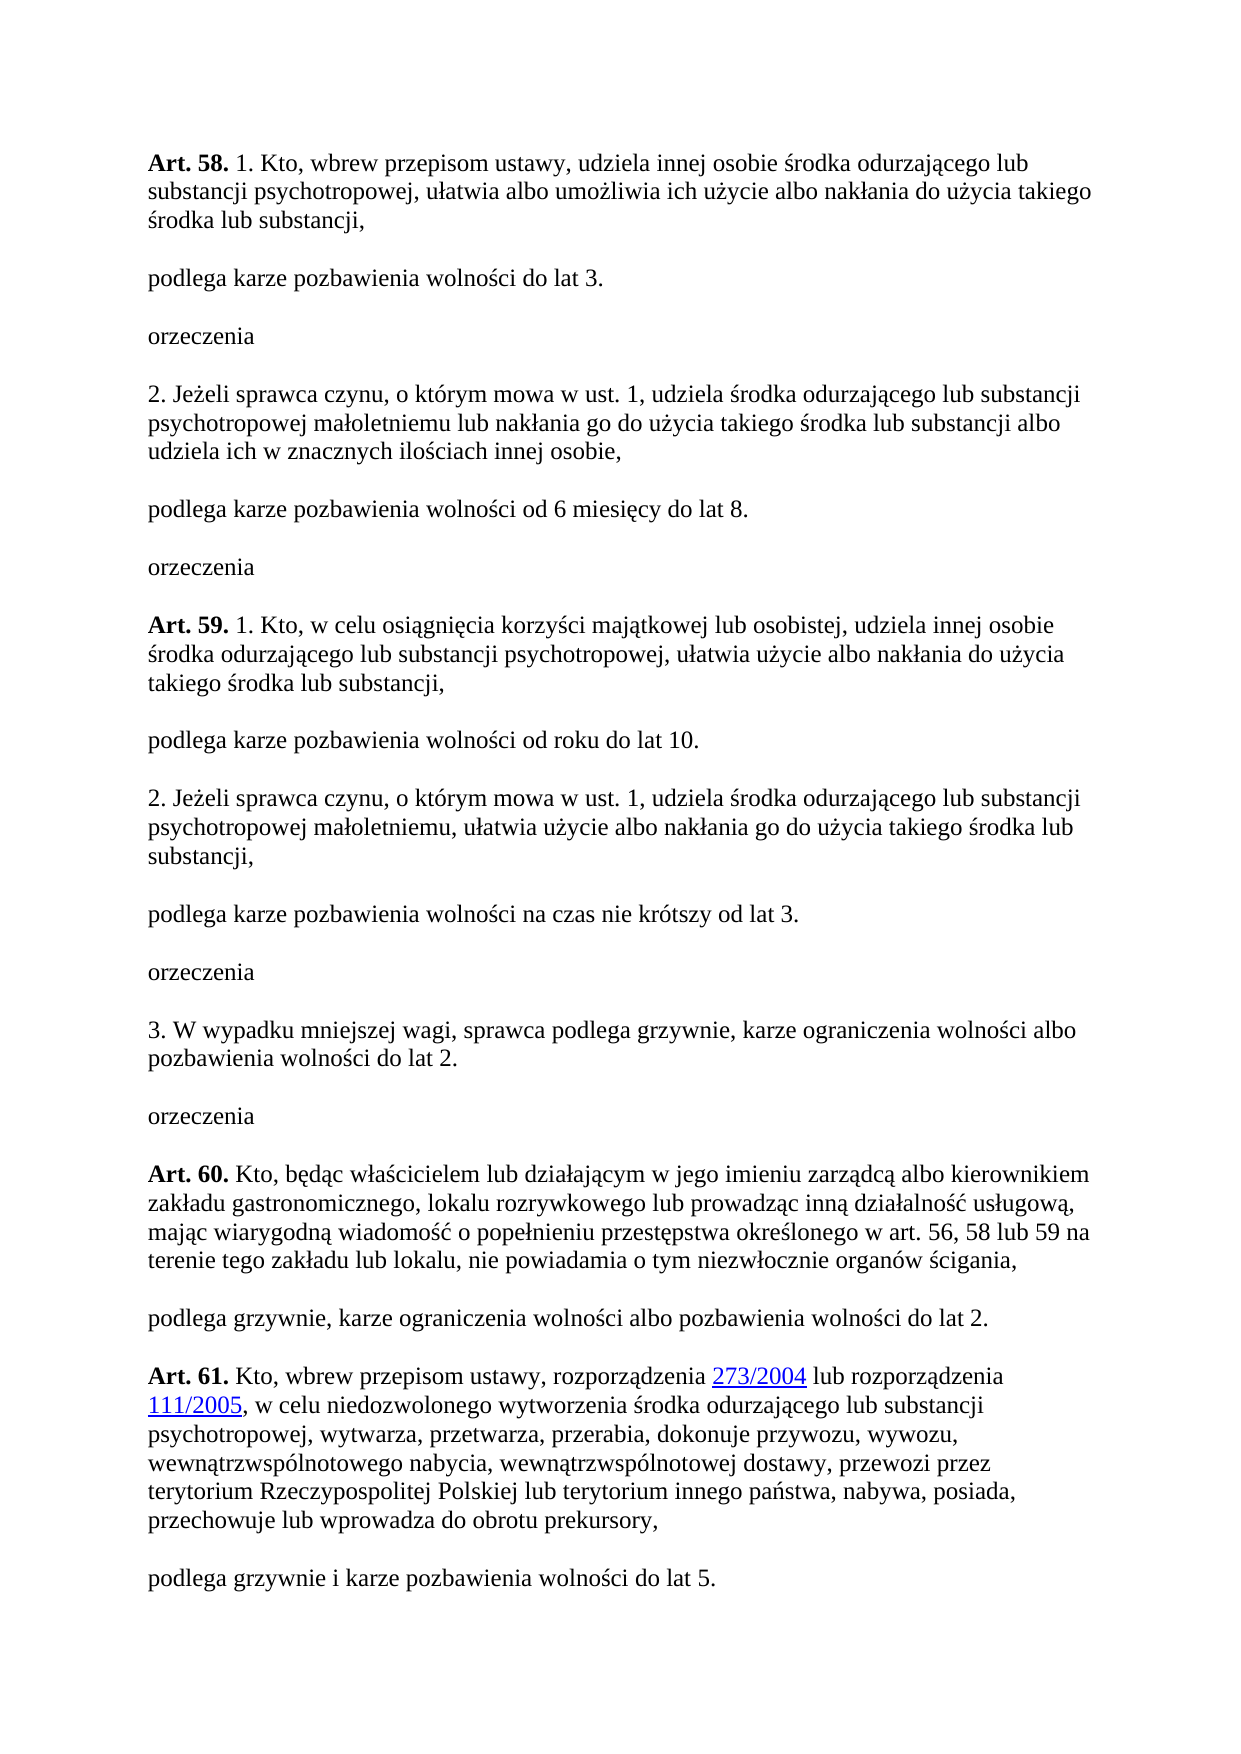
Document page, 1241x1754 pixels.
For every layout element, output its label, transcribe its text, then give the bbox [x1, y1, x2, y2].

text podlega grzywnie, karze ograniczenia wolności albo pozbawienia wolności do lat 2. [148, 1303, 1093, 1332]
text Art. 59. 1. Kto, w celu osiągnięcia korzyści majątkowej lub osobistej, udziela innej osobie środka odurzającego lub substancji psychotropowej, ułatwia użycie albo nakłania do użycia takiego środka lub substancji, [148, 610, 1093, 696]
text orzeczenia [148, 1101, 1093, 1130]
text podlega grzywnie i karze pozbawienia wolności do lat 5. [148, 1563, 1093, 1592]
text 3. W wypadku mniejszej wagi, sprawca podlega grzywnie, karze ograniczenia wolności albo pozbawienia wolności do lat 2. [148, 1015, 1093, 1072]
text podlega karze pozbawienia wolności od 6 miesięcy do lat 8. [148, 494, 1093, 523]
text orzeczenia [148, 552, 1093, 581]
text Art. 60. Kto, będąc właścicielem lub działającym w jego imieniu zarządcą albo kierownikiem zakładu gastronomicznego, lokalu rozrywkowego lub prowadząc inną działalność usługową, mając wiarygodną wiadomość o popełnieniu przestępstwa określonego w art. 56, 58 lub 59 na terenie tego zakładu lub lokalu, nie powiadamia o tym niezwłocznie organów ścigania, [148, 1159, 1093, 1274]
text podlega karze pozbawienia wolności od roku do lat 10. [148, 726, 1093, 754]
text podlega karze pozbawienia wolności do lat 3. [148, 263, 1093, 292]
text orzeczenia [148, 321, 1093, 350]
text 2. Jeżeli sprawca czynu, o którym mowa w ust. 1, udziela środka odurzającego lub substancji psychotropowej małoletniemu, ułatwia użycie albo nakłania go do użycia takiego środka lub substancji, [148, 783, 1093, 870]
text 2. Jeżeli sprawca czynu, o którym mowa w ust. 1, udziela środka odurzającego lub substancji psychotropowej małoletniemu lub nakłania go do użycia takiego środka lub substancji albo udziela ich w znacznych ilościach innej osobie, [148, 379, 1093, 465]
text Art. 61. Kto, wbrew przepisom ustawy, rozporządzenia 273/2004 lub rozporządzenia 111/2005, w celu niedozwolonego wytworzenia środka odurzającego lub substancji psychotropowej, wytwarza, przetwarza, przerabia, dokonuje przywozu, wywozu, wewnątrzwspólnotowego nabycia, wewnątrzwspólnotowej dostawy, przewozi przez terytorium Rzeczypospolitej Polskiej lub terytorium innego państwa, nabywa, posiada, przechowuje lub wprowadza do obrotu prekursory, [148, 1361, 1093, 1534]
text orzeczenia [148, 957, 1093, 986]
text Art. 58. 1. Kto, wbrew przepisom ustawy, udziela innej osobie środka odurzającego lub substancji psychotropowej, ułatwia albo umożliwia ich użycie albo nakłania do użycia takiego środka lub substancji, [148, 148, 1093, 234]
text podlega karze pozbawienia wolności na czas nie krótszy od lat 3. [148, 899, 1093, 928]
